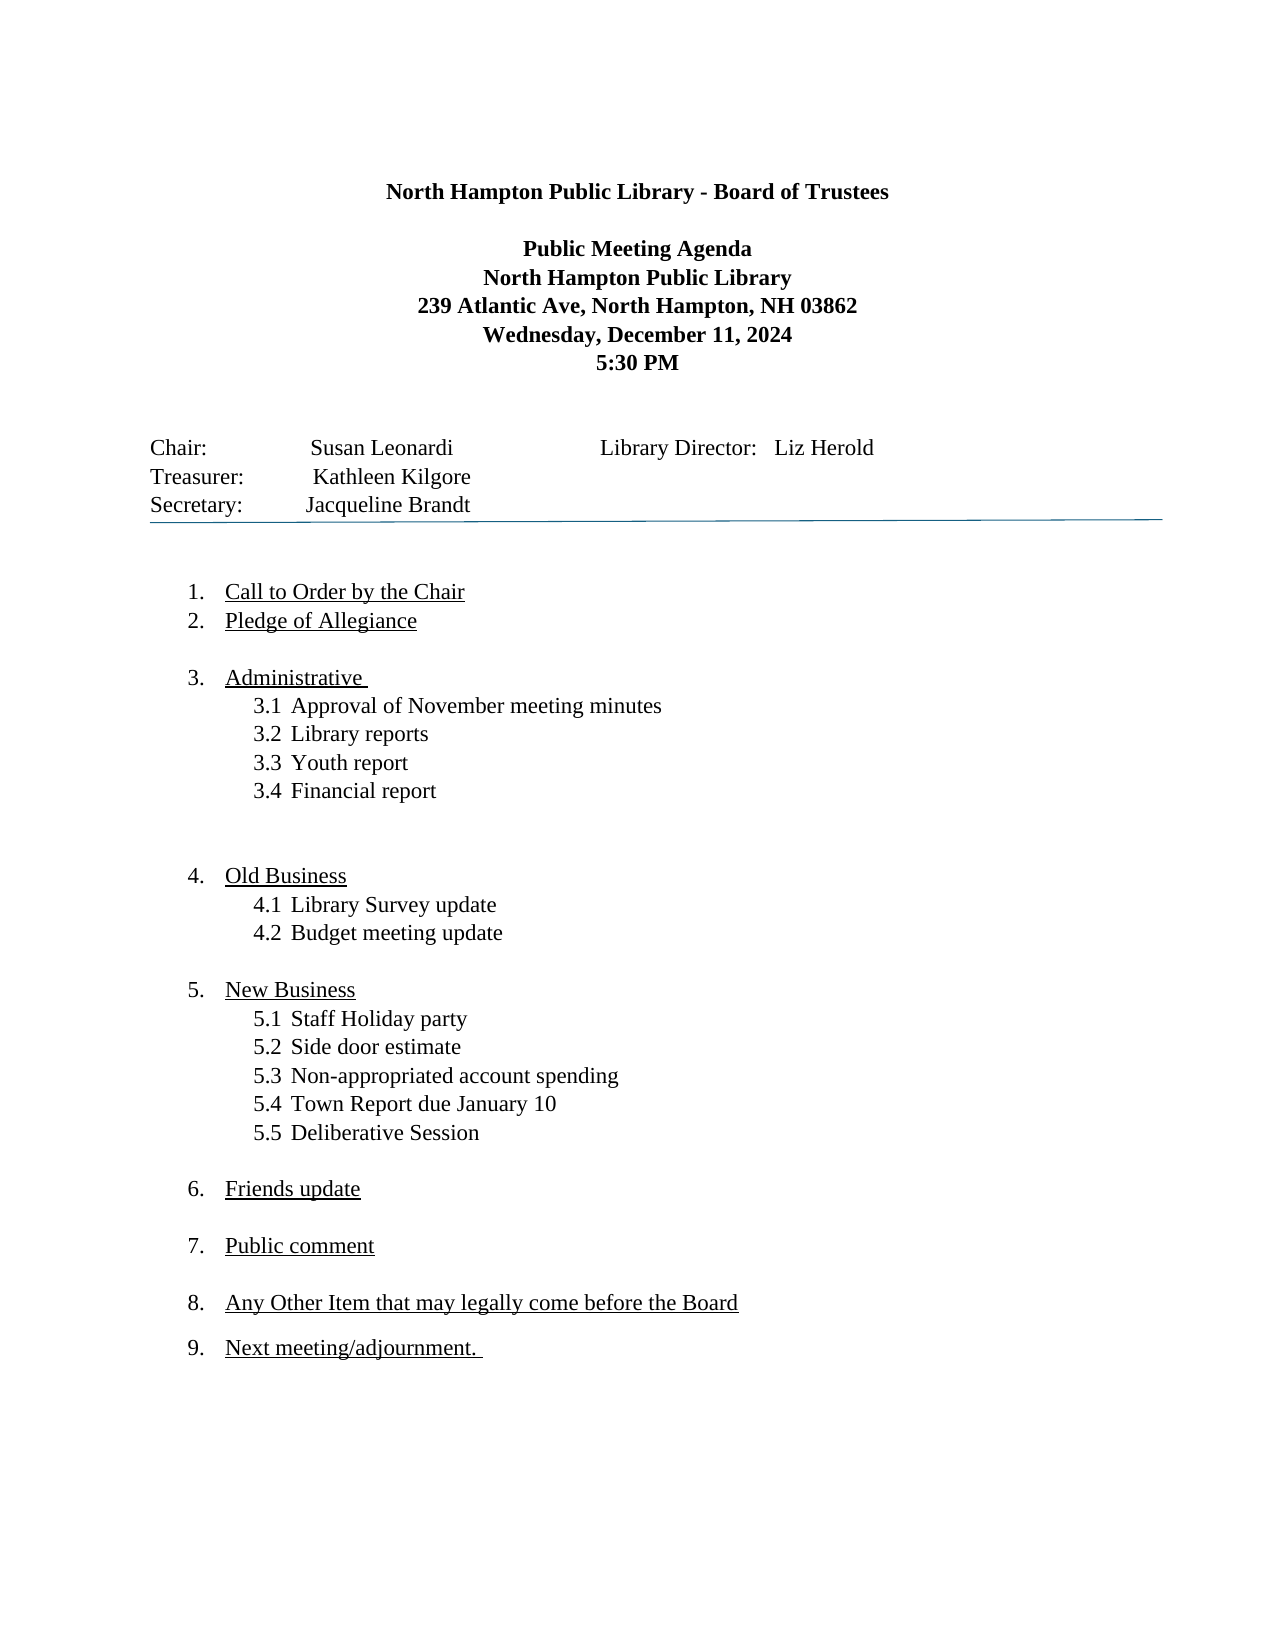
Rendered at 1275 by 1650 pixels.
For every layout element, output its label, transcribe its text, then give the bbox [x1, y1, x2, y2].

list Call to Order by the Chair [187, 578, 1125, 604]
list Budget meeting update [253, 919, 1125, 946]
text 5:30 PM [150, 349, 1125, 375]
text Chair: Susan Leonardi Library Director: Liz Herold [150, 434, 1125, 461]
list Public comment [187, 1232, 1125, 1259]
list Library Survey update [253, 891, 1125, 917]
list Financial report [253, 777, 1125, 804]
list Side door estimate [253, 1033, 1125, 1059]
text Public Meeting Agenda North Hampton Public Library [150, 235, 1125, 290]
list New Business [187, 976, 1125, 1003]
list Friends update [187, 1175, 1125, 1202]
list Town Report due January 10 [253, 1090, 1125, 1116]
list Deliberative Session [253, 1118, 1125, 1145]
list Staff Holiday party [253, 1005, 1125, 1031]
text Wednesday, December 11, 2024 [150, 321, 1125, 347]
list Approval of November meeting minutes [253, 692, 1125, 718]
list Next meeting/adjournment. [187, 1334, 1125, 1361]
list Any Other Item that may legally come before the Board [187, 1289, 1125, 1316]
list Library reports [253, 720, 1125, 747]
list Administrative [187, 663, 1125, 690]
list Youth report [253, 749, 1125, 775]
list Pledge of Allegiance [187, 607, 1125, 633]
list Non-appropriated account spending [253, 1062, 1125, 1088]
text Secretary: Jacqueline Brandt [150, 491, 1125, 518]
text North Hampton Public Library - Board of Trustees [150, 178, 1125, 205]
list Old Business [187, 863, 1125, 889]
text Treasurer: Kathleen Kilgore [150, 463, 1125, 489]
text 239 Atlantic Ave, North Hampton, NH 03862 [150, 292, 1125, 318]
